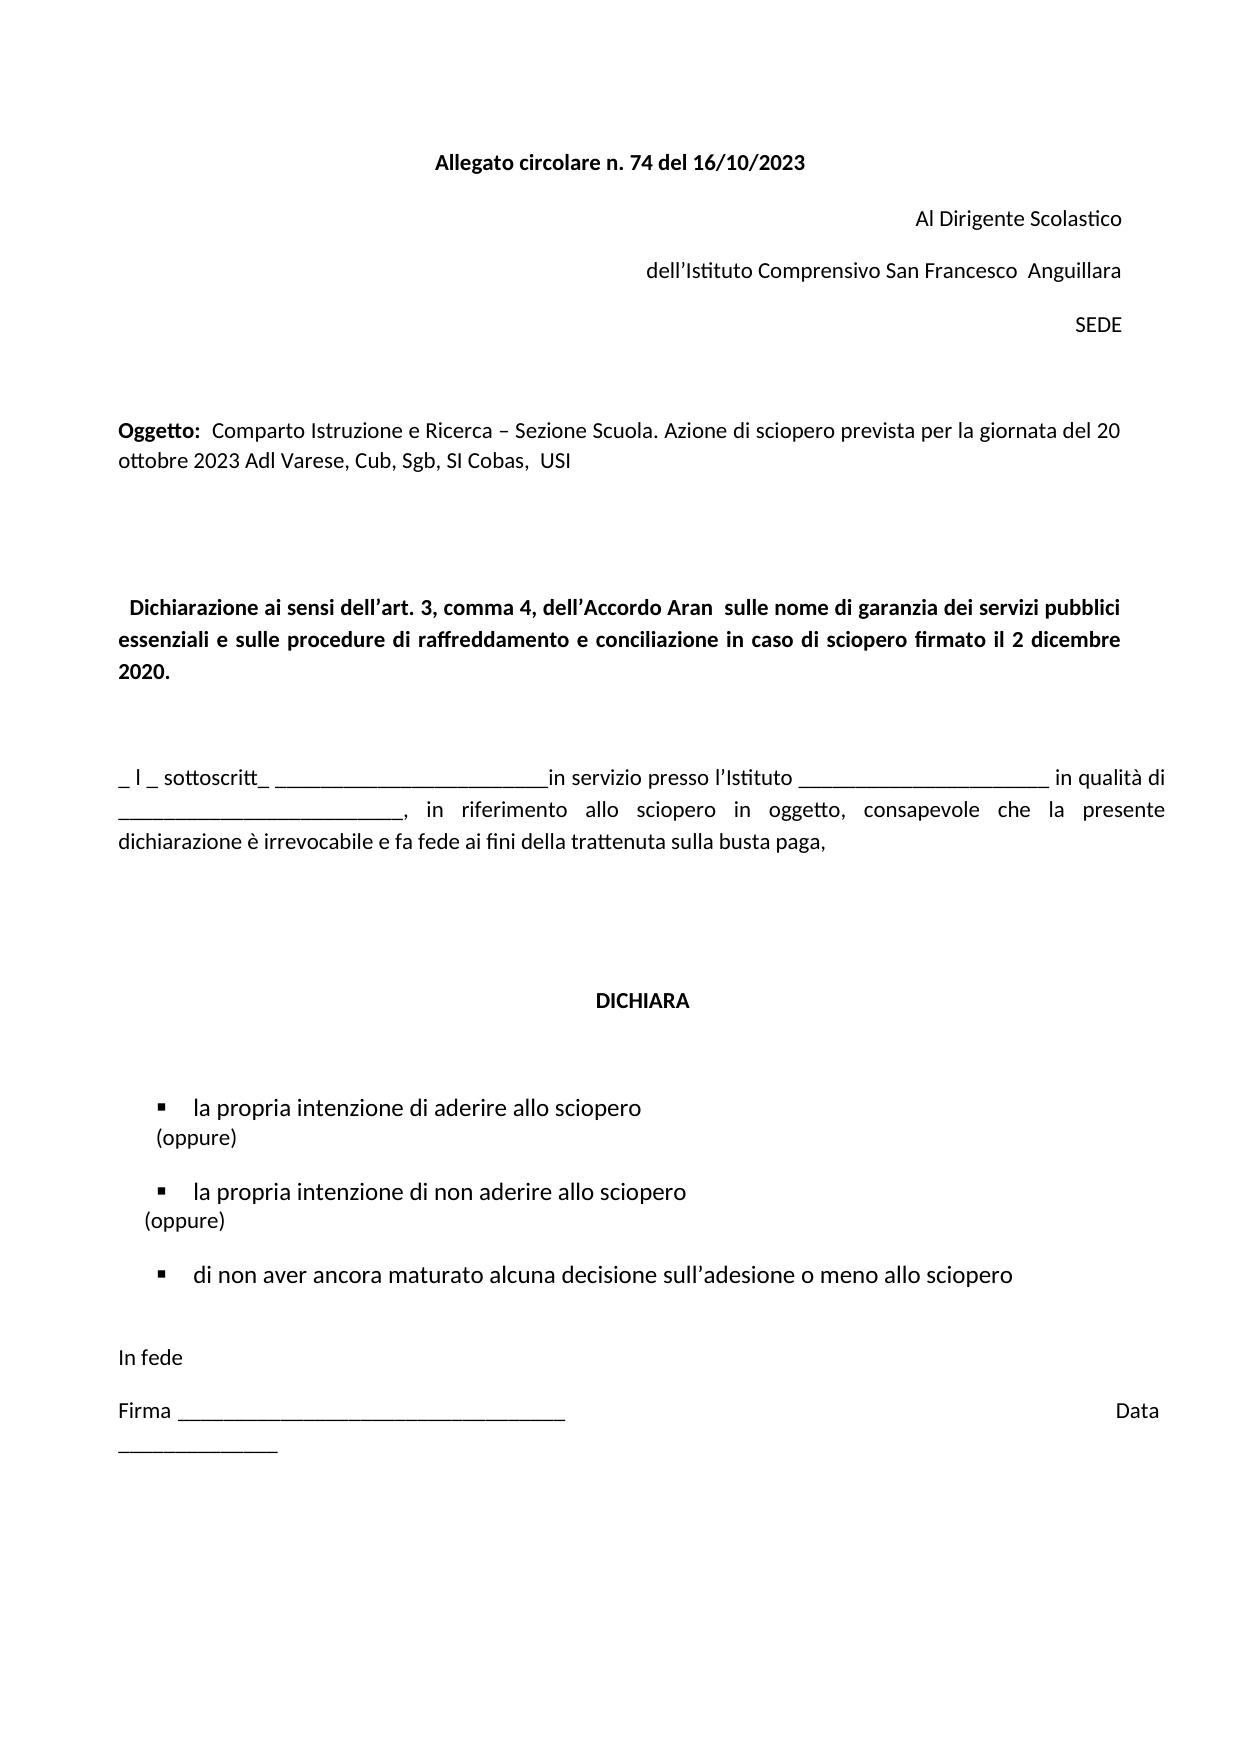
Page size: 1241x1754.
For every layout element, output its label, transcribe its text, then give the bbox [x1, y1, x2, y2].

text Al Dirigente Scolastico [118, 204, 1122, 232]
text DICHIARA [118, 987, 1167, 1014]
text Allegato circolare n. 74 del 16/10/2023 [118, 148, 1122, 176]
text SEDE [118, 310, 1122, 338]
text (oppure) [156, 1123, 1167, 1151]
list la propria intenzione di aderire allo sciopero [156, 1093, 1167, 1123]
text Firma __________________________________ Data ______________ [118, 1396, 1167, 1456]
text In fede [118, 1343, 1167, 1371]
list la propria intenzione di non aderire allo sciopero [156, 1176, 1167, 1207]
text Dichiarazione ai sensi dell’art. 3, comma 4, dell’Accordo Aran sulle nome di garanzia dei servizi pubblici essenziali e sulle procedure di raffreddamento e conciliazione in caso di sciopero firmato il 2 dicembre 2020. [118, 593, 1122, 685]
text (oppure) [118, 1207, 1167, 1235]
text dell’Istituto Comprensivo San Francesco Anguillara [118, 257, 1122, 285]
text _ l _ sottoscritt_ ________________________in servizio presso l’Istituto ______________________ in qualità di _________________________, in riferimento allo sciopero in oggetto, consapevole che la presente dichiarazione è irrevocabile e fa fede ai fini della trattenuta sulla busta paga, [118, 763, 1167, 856]
list di non aver ancora maturato alcuna decisione sull’adesione o meno allo sciopero [156, 1260, 1167, 1290]
text Oggetto: Comparto Istruzione e Ricerca – Sezione Scuola. Azione di sciopero prevista per la giornata del 20 ottobre 2023 Adl Varese, Cub, Sgb, SI Cobas, USI [118, 416, 1122, 474]
